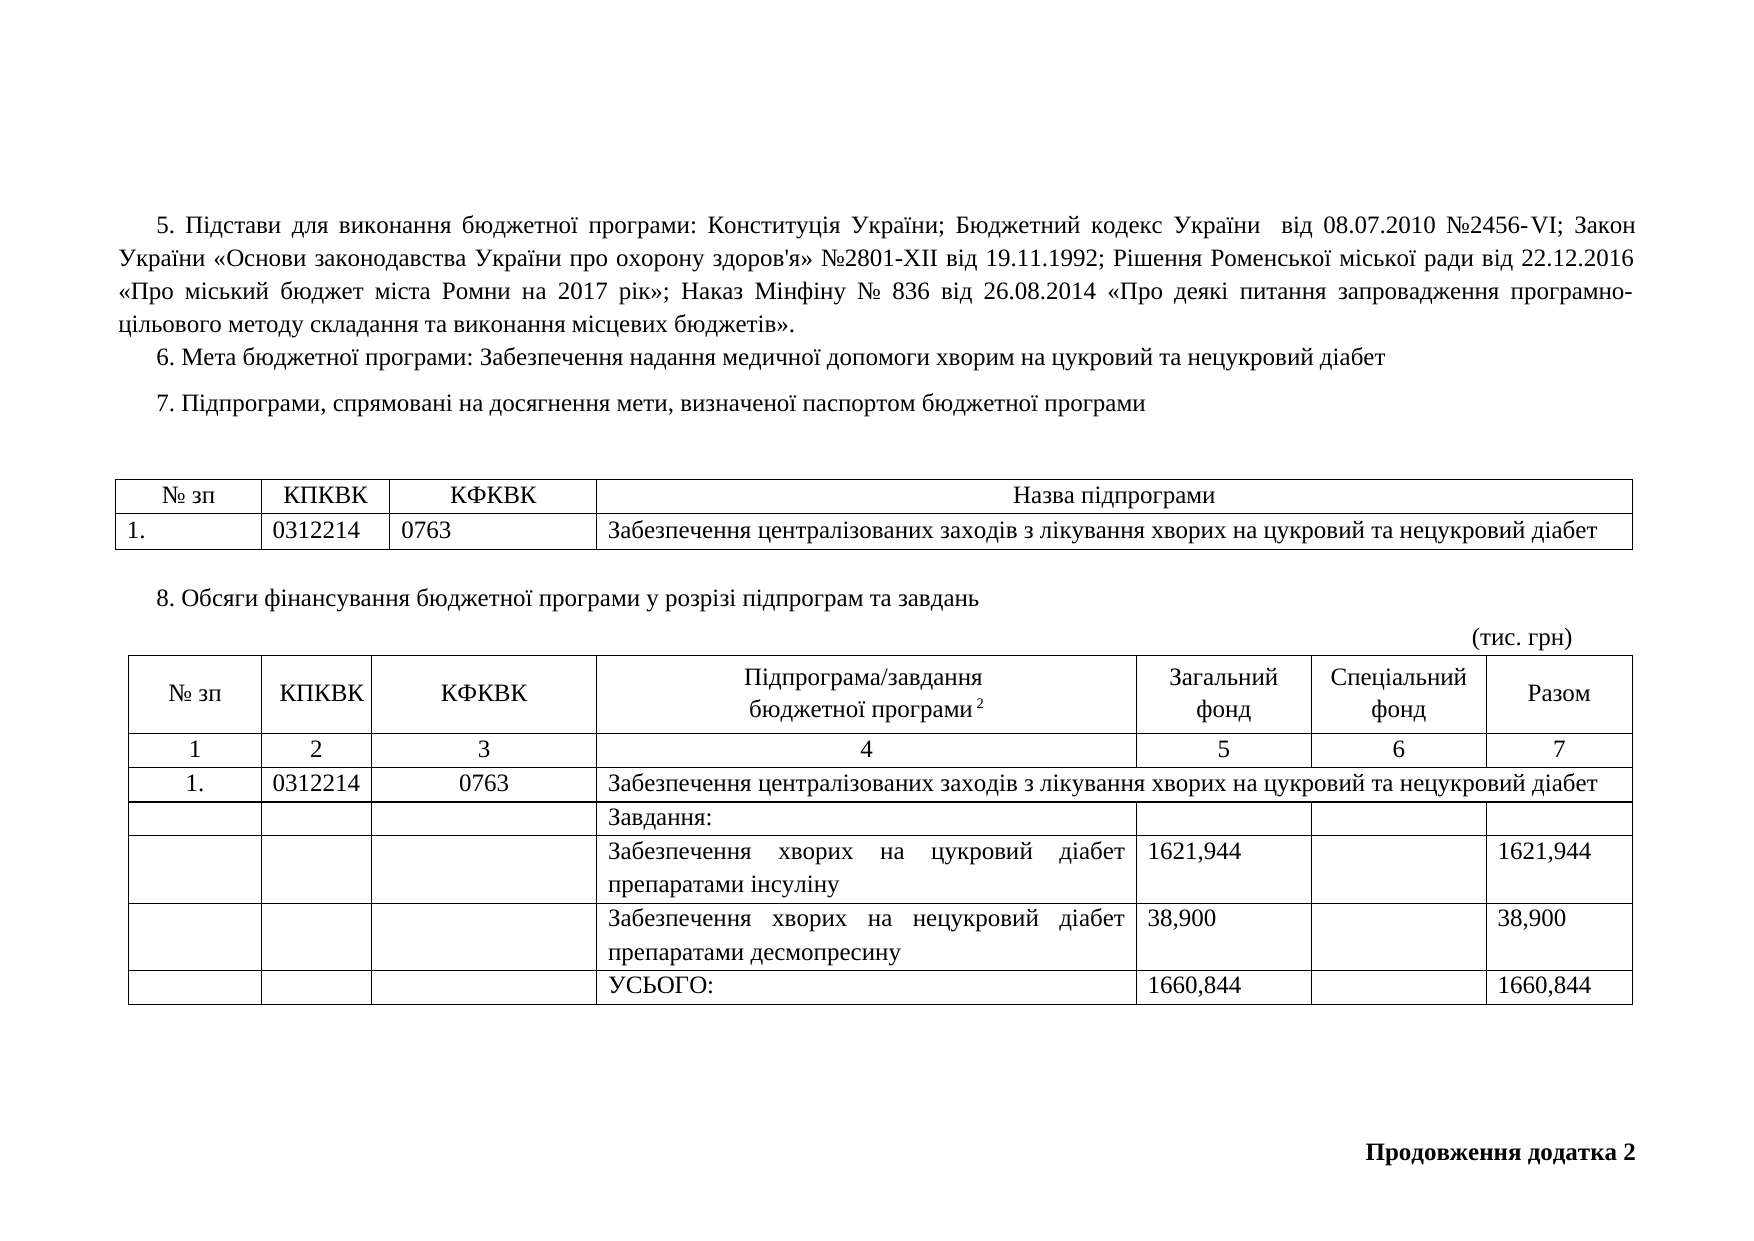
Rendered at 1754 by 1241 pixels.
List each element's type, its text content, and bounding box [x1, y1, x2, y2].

table_cell 6 [1312, 734, 1486, 767]
table_header Спеціальний фонд [1312, 656, 1486, 733]
table_cell 1 [129, 734, 261, 767]
table_cell [262, 836, 371, 902]
table_cell 7 [1487, 734, 1632, 767]
table_cell [372, 836, 596, 902]
table_header Загальний фонд [1137, 656, 1311, 733]
table_header КПКВК [262, 480, 389, 513]
text (тис. грн) [118, 622, 1636, 651]
table_cell 0763 [390, 514, 596, 549]
table_cell [1312, 836, 1486, 902]
table_cell 1621,944 [1487, 836, 1632, 902]
table_cell 5 [1137, 734, 1311, 767]
table_cell 0312214 [262, 514, 389, 549]
table_header № зп [129, 656, 261, 733]
table_cell [129, 971, 261, 1004]
table_cell 1621,944 [1137, 836, 1311, 902]
table_cell 1. [129, 768, 261, 801]
table_cell 2 [262, 734, 371, 767]
table_cell [1312, 904, 1486, 969]
table_header № зп [116, 480, 261, 513]
table_cell [1487, 803, 1632, 835]
text 7. Підпрограми, спрямовані на досягнення мети, визначеної паспортом бюджетної програми [118, 388, 1636, 417]
table_cell 1660,844 [1487, 971, 1632, 1004]
table_cell [262, 971, 371, 1004]
table_cell [1137, 803, 1311, 835]
table_cell Забезпечення централізованих заходів з лікування хворих на цукровий та нецукровий діабет [597, 768, 1632, 801]
table_header КПКВК [262, 656, 371, 733]
table_cell Забезпечення централізованих заходів з лікування хворих на цукровий та нецукровий діабет [597, 514, 1632, 549]
table_cell [262, 904, 371, 969]
table_header Назва підпрограми [597, 480, 1632, 513]
table_header КФКВК [372, 656, 596, 733]
table_header Підпрограма/завдання бюджетної програми 2 [597, 656, 1136, 733]
table_cell [129, 904, 261, 969]
table_cell 38,900 [1137, 904, 1311, 969]
table_cell [129, 803, 261, 835]
text 8. Обсяги фінансування бюджетної програми у розрізі підпрограм та завдань [118, 583, 1636, 611]
table_cell 38,900 [1487, 904, 1632, 969]
table_cell Завдання: [597, 803, 1136, 835]
table_cell [372, 971, 596, 1004]
table_cell 4 [597, 734, 1136, 767]
text 5. Підстави для виконання бюджетної програми: Конституція України; Бюджетний кодекс України від 08.07.2010 №2456-VI; Закон України «Основи законодавства України про охорону здоров'я» №2801-ХІІ від 19.11.1992; Рішення Роменської міської ради від 22.12.2016 «Про міський бюджет міста Ромни на 2017 рік»; Наказ Мінфіну № 836 від 26.08.2014 «Про деякі питання запровадження програмно-цільового методу складання та виконання місцевих бюджетів». [118, 305, 1636, 338]
table_cell [129, 836, 261, 902]
table_cell Забезпечення хворих на нецукровий діабет препаратами десмопресину [597, 904, 1136, 969]
table_header КФКВК [390, 480, 596, 513]
text 6. Мета бюджетної програми: Забезпечення надання медичної допомоги хворим на цукровий та нецукровий діабет [118, 342, 1636, 371]
table_cell [1312, 971, 1486, 1004]
table_header Разом [1487, 656, 1632, 733]
text Продовження додатка 2 [118, 1137, 1636, 1166]
table_cell УСЬОГО: [597, 971, 1136, 1004]
table_cell [372, 803, 596, 835]
table_cell 1660,844 [1137, 971, 1311, 1004]
table_cell [262, 803, 371, 835]
text 5. Підстави для виконання бюджетної програми: Конституція України; Бюджетний кодекс України від 08.07.2010 №2456-VI; Закон України «Основи законодавства України про охорону здоров'я» №2801-ХІІ від 19.11.1992; Рішення Роменської міської ради від 22.12.2016 «Про міський бюджет міста Ромни на 2017 рік»; Наказ Мінфіну № 836 від 26.08.2014 «Про деякі питання запровадження програмно-цільового методу складання та виконання місцевих бюджетів». [118, 210, 1636, 276]
table_cell 3 [372, 734, 596, 767]
table_cell [372, 904, 596, 969]
table_cell [1312, 803, 1486, 835]
table_cell 0763 [372, 768, 596, 801]
table_cell Забезпечення хворих на цукровий діабет препаратами інсуліну [597, 836, 1136, 902]
table_cell 1. [116, 514, 261, 549]
table_cell 0312214 [262, 768, 371, 801]
